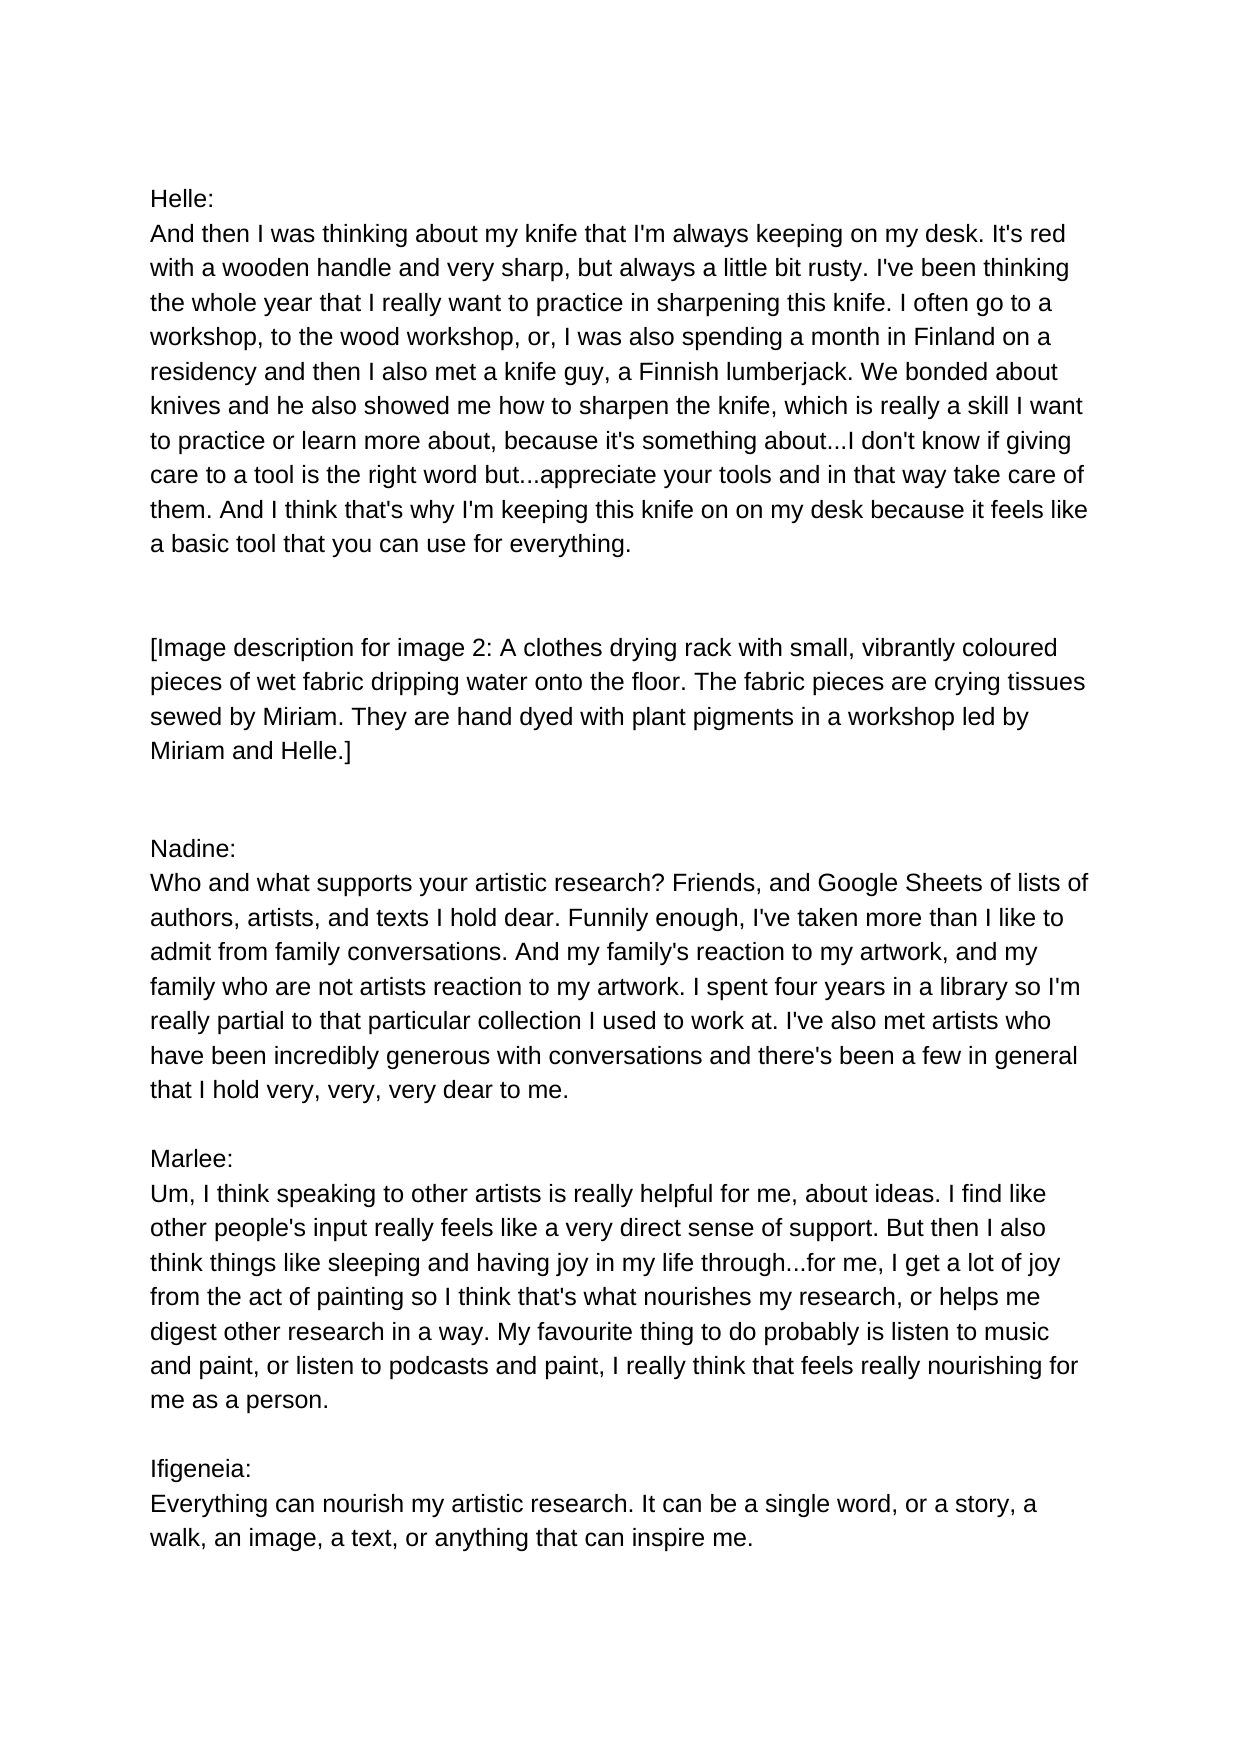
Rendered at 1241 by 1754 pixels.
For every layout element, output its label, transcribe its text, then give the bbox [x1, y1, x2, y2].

text Helle: [150, 184, 1090, 213]
text Nadine: [150, 834, 1090, 862]
text [Image description for image 2: A clothes drying rack with small, vibrantly coloured pieces of wet fabric dripping water onto the floor. The fabric pieces are crying tissues sewed by Miriam. They are hand dyed with plant pigments in a workshop led by Miriam and Helle.] [150, 633, 1090, 765]
text Ifigeneia: [150, 1454, 1090, 1483]
text Um, I think speaking to other artists is really helpful for me, about ideas. I find like other people's input really feels like a very direct sense of support. But then I also think things like sleeping and having joy in my life through...for me, I get a lot of joy from the act of painting so I think that's what nourishes my research, or helps me digest other research in a way. My favourite thing to do probably is listen to music and paint, or listen to podcasts and paint, I really think that feels really nourishing for me as a person. [150, 1178, 1090, 1414]
text Everything can nourish my artistic research. It can be a single word, or a story, a walk, an image, a text, or anything that can inspire me. [150, 1489, 1090, 1552]
text Marlee: [150, 1144, 1090, 1173]
text Who and what supports your artistic research? Friends, and Google Sheets of lists of authors, artists, and texts I hold dear. Funnily enough, I've taken more than I like to admit from family conversations. And my family's reaction to my artwork, and my family who are not artists reaction to my artwork. I spent four years in a library so I'm really partial to that particular collection I used to work at. I've also met artists who have been incredibly generous with conversations and there's been a few in general that I hold very, very, very dear to me. [150, 868, 1090, 1104]
text And then I was thinking about my knife that I'm always keeping on my desk. It's red with a wooden handle and very sharp, but always a little bit rusty. I've been thinking the whole year that I really want to practice in sharpening this knife. I often go to a workshop, to the wood workshop, or, I was also spending a month in Finland on a residency and then I also met a knife guy, a Finnish lumberjack. We bonded about knives and he also showed me how to sharpen the knife, which is really a skill I want to practice or learn more about, because it's something about...I don't know if giving care to a tool is the right word but...appreciate your tools and in that way take care of them. And I think that's why I'm keeping this knife on on my desk because it feels like a basic tool that you can use for everything. [150, 219, 1090, 558]
